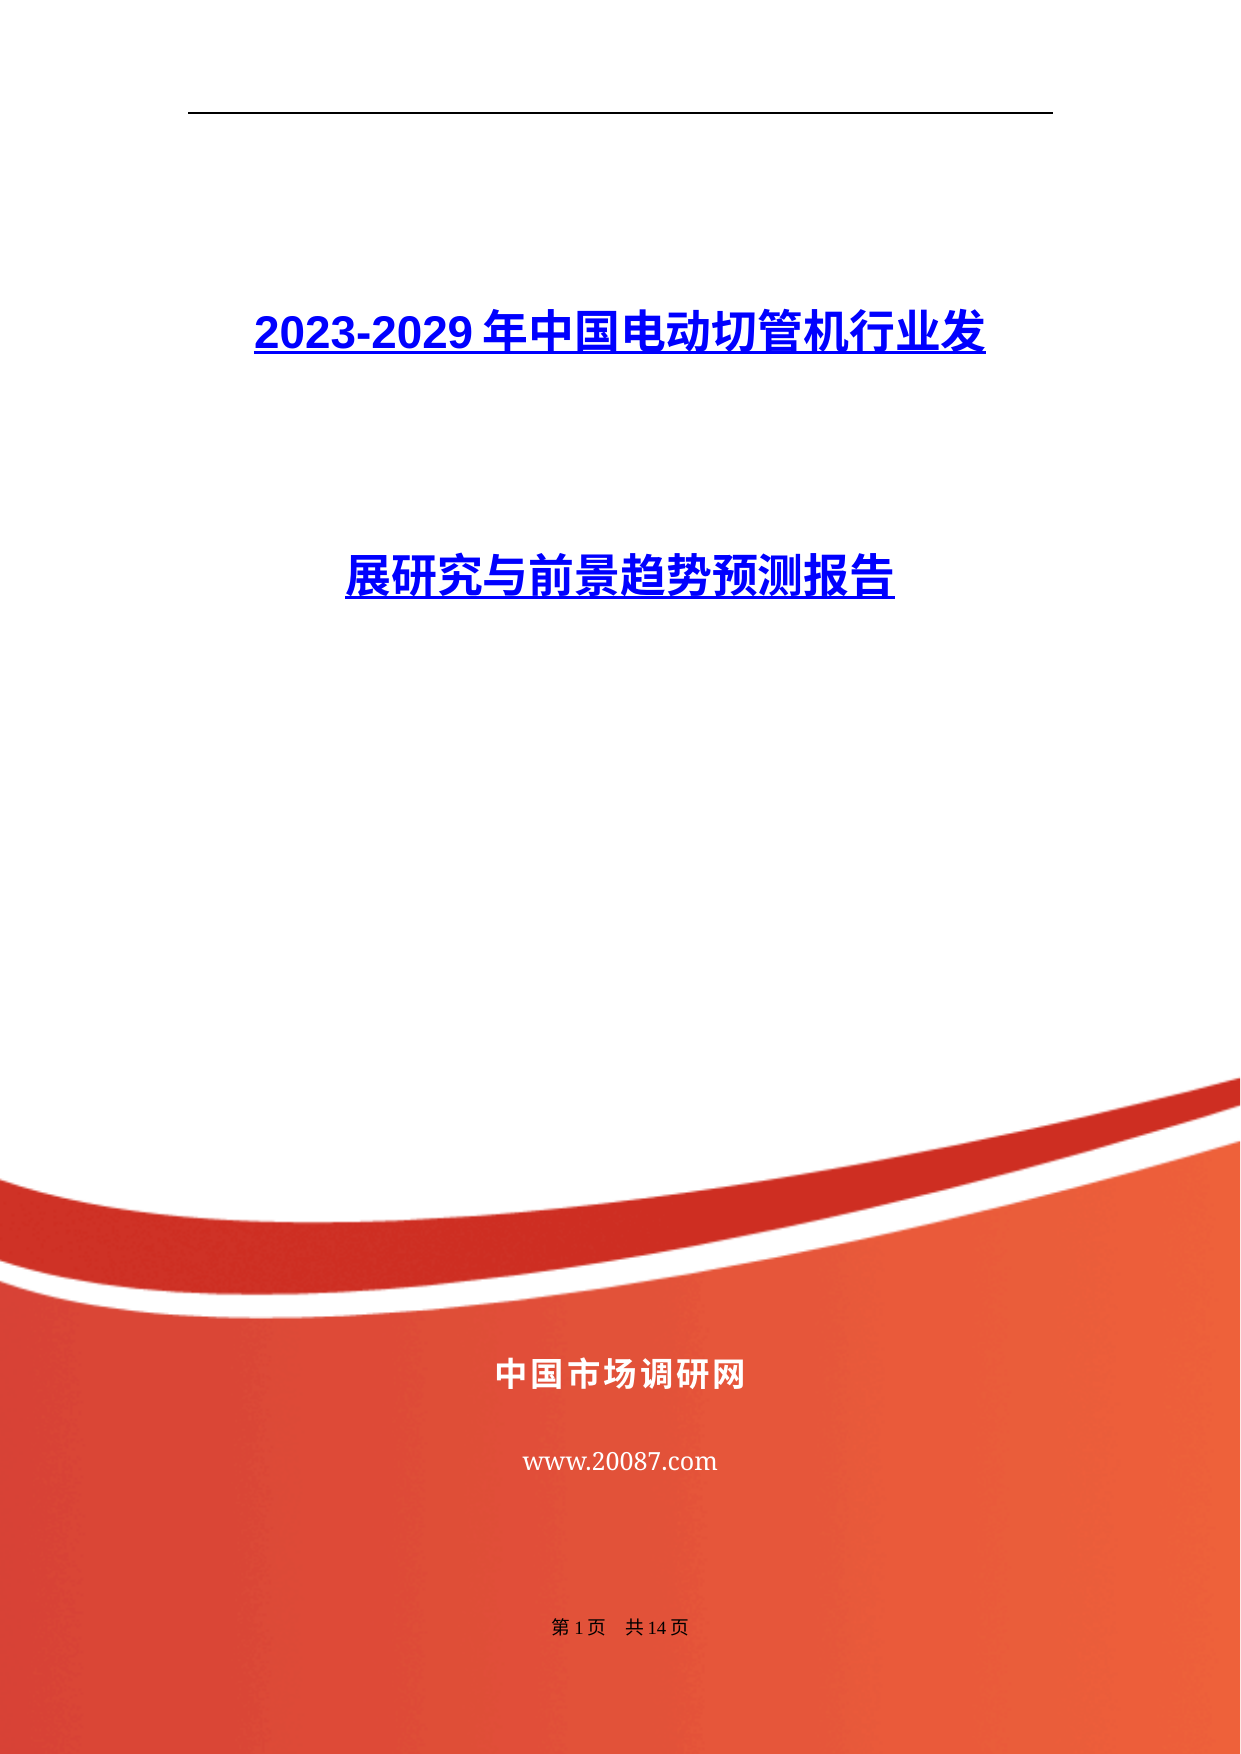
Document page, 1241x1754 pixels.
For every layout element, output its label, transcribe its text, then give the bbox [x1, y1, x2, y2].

picture [0, 1006, 1241, 1754]
text www.20087.com [187, 1428, 1053, 1493]
table_header 2023-2029年中国电动切管机行业发展研究与前景趋势预测报告 [188, 207, 1053, 773]
subtitle 中国市场调研网 [187, 1339, 1053, 1404]
